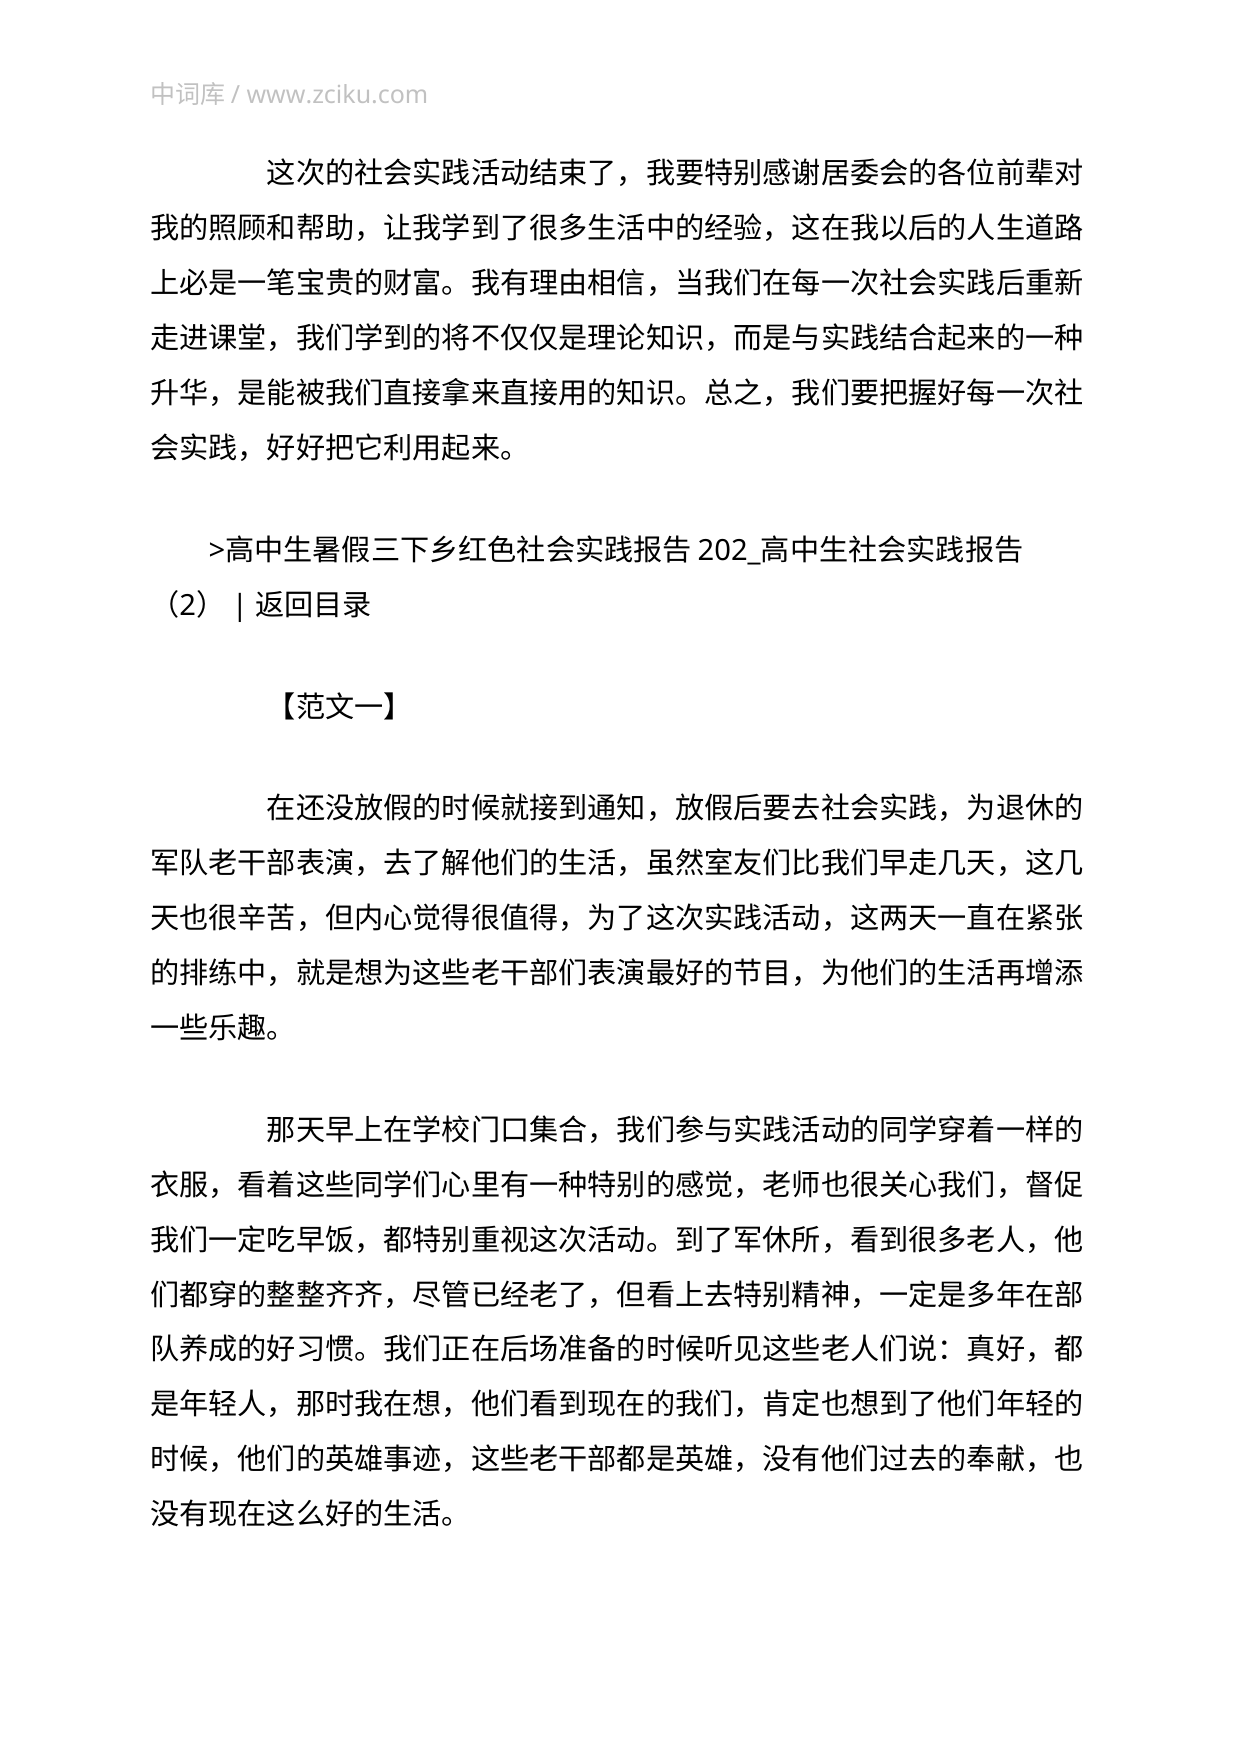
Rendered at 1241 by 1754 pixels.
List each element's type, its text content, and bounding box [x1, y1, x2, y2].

text 那天早上在学校门口集合，我们参与实践活动的同学穿着一样的衣服，看着这些同学们心里有一种特别的感觉，老师也很关心我们，督促我们一定吃早饭，都特别重视这次活动。到了军休所，看到很多老人，他们都穿的整整齐齐，尽管已经老了，但看上去特别精神，一定是多年在部队养成的好习惯。我们正在后场准备的时候听见这些老人们说：真好，都是年轻人，那时我在想，他们看到现在的我们，肯定也想到了他们年轻的时候，他们的英雄事迹，这些老干部都是英雄，没有他们过去的奉献，也没有现在这么好的生活。 [150, 1106, 1090, 1533]
text >高中生暑假三下乡红色社会实践报告202_高中生社会实践报告（2） | 返回目录 [150, 526, 1090, 624]
text 【范文一】 [150, 683, 1090, 726]
text 在还没放假的时候就接到通知，放假后要去社会实践，为退休的军队老干部表演，去了解他们的生活，虽然室友们比我们早走几天，这几天也很辛苦，但内心觉得很值得，为了这次实践活动，这两天一直在紧张的排练中，就是想为这些老干部们表演最好的节目，为他们的生活再增添一些乐趣。 [150, 785, 1090, 1047]
text 这次的社会实践活动结束了，我要特别感谢居委会的各位前辈对我的照顾和帮助，让我学到了很多生活中的经验，这在我以后的人生道路上必是一笔宝贵的财富。我有理由相信，当我们在每一次社会实践后重新走进课堂，我们学到的将不仅仅是理论知识，而是与实践结合起来的一种升华，是能被我们直接拿来直接用的知识。总之，我们要把握好每一次社会实践，好好把它利用起来。 [150, 150, 1090, 467]
